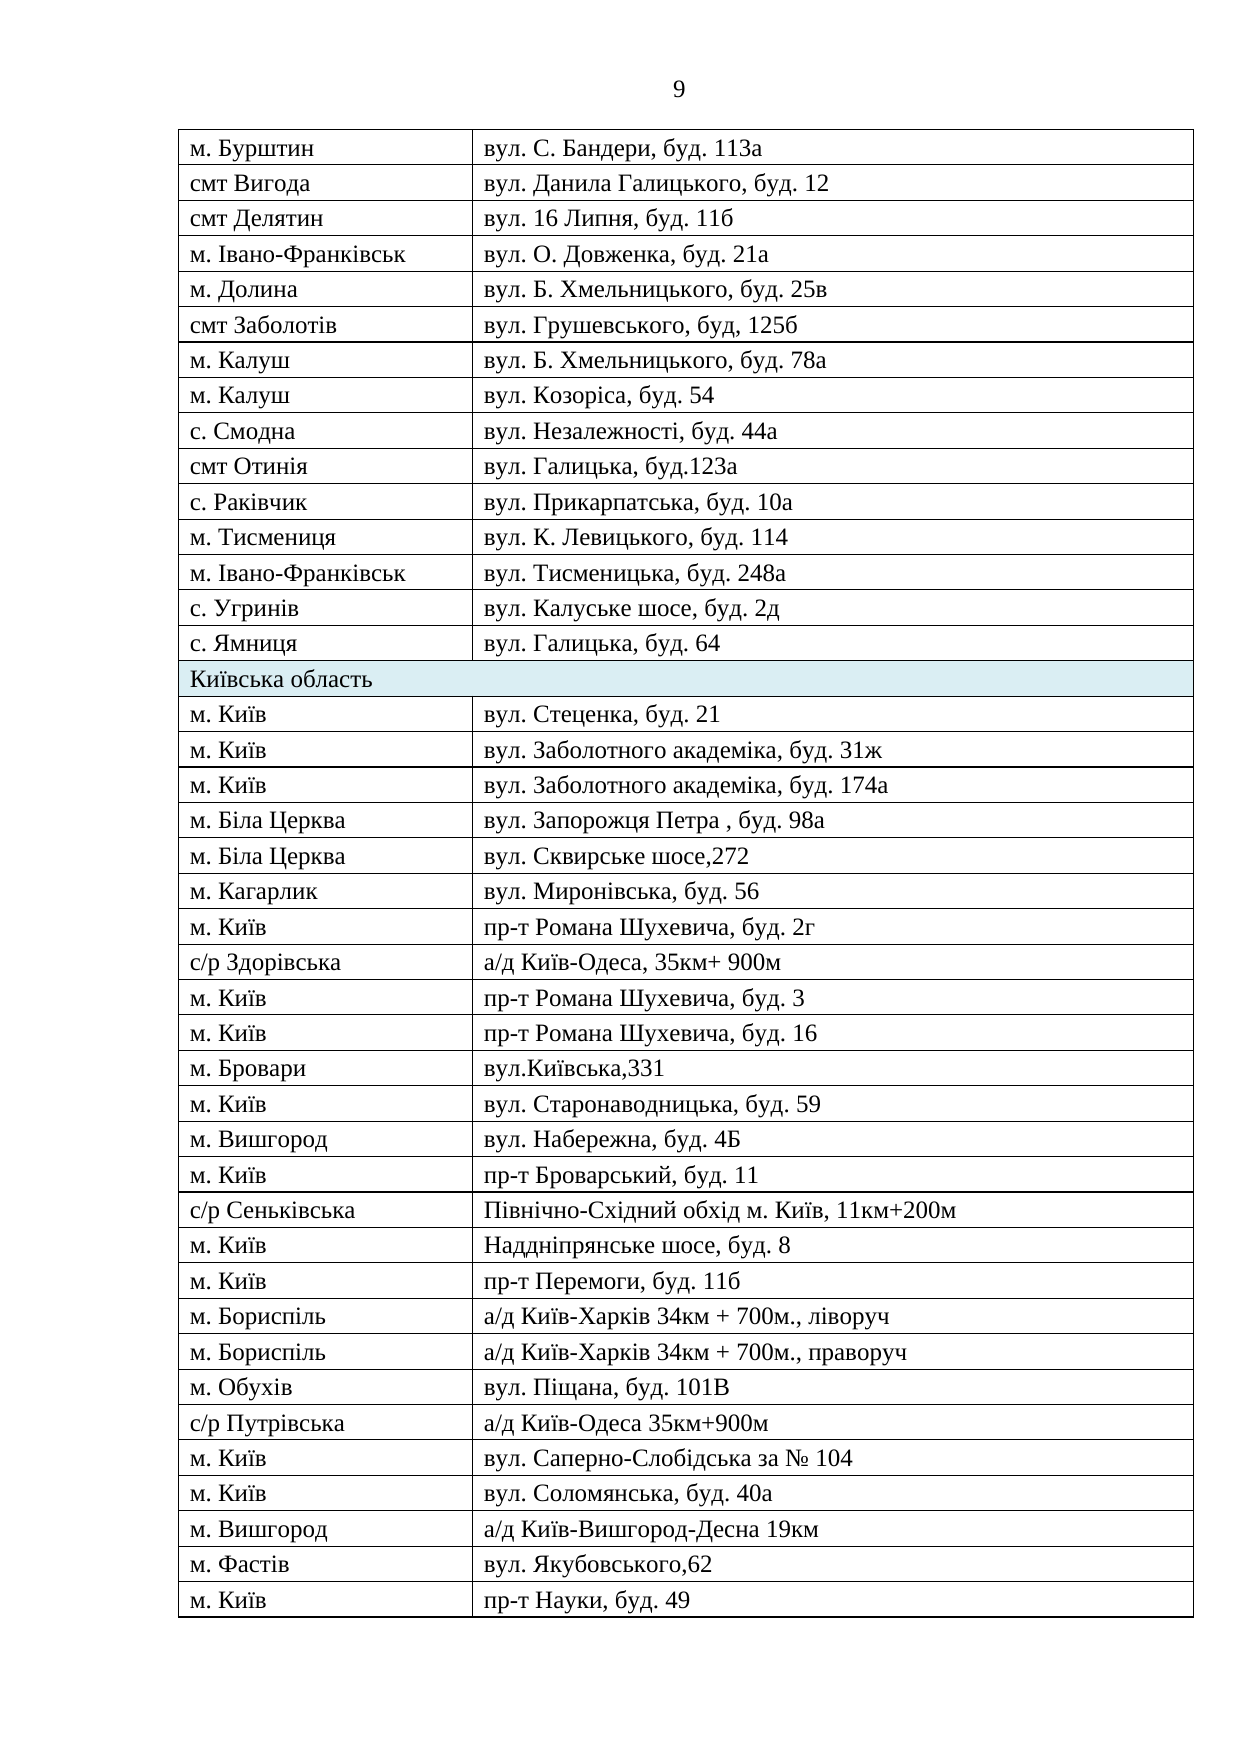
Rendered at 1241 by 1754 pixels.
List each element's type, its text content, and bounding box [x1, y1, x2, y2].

table_cell вул. Заболотного академіка, буд. 31ж [473, 732, 1193, 766]
table_cell вул. Соломянська, буд. 40а [473, 1476, 1193, 1510]
table_cell вул. К. Левицького, буд. 114 [473, 520, 1193, 554]
table_cell м. Бориспіль [179, 1299, 472, 1333]
table_cell вул. С. Бандери, буд. 113а [473, 130, 1193, 164]
table_cell с. Ракiвчик [179, 484, 472, 518]
table_cell с/р Здорiвська [179, 945, 472, 979]
table_cell вул. Піщана, буд. 101В [473, 1370, 1193, 1404]
table_cell пр-т Броварський, буд. 11 [473, 1157, 1193, 1191]
table_cell м. Калуш [179, 378, 472, 412]
table_cell вул. 16 Липня, буд. 11б [473, 201, 1193, 235]
table_cell м. Кагарлик [179, 874, 472, 908]
table_cell м. Київ [179, 1582, 472, 1616]
table_cell м. Київ [179, 768, 472, 802]
table_cell м. Київ [179, 1015, 472, 1050]
table_cell вул. Заболотного академіка, буд. 174а [473, 768, 1193, 802]
table_cell с/р Сенькiвська [179, 1193, 472, 1227]
table_cell пр-т Романа Шухевича, буд. 2г [473, 909, 1193, 943]
table_cell м. Київ [179, 732, 472, 766]
table_cell а/д Київ-Вишгород-Десна 19км [473, 1511, 1193, 1546]
table_cell вул. Незалежності, буд. 44а [473, 413, 1193, 448]
table_cell вул. Галицька, буд. 64 [473, 626, 1193, 660]
table_cell м. Біла Церква [179, 803, 472, 837]
table_cell смт Заболотiв [179, 307, 472, 341]
table_cell вул. Прикарпатська, буд. 10а [473, 484, 1193, 518]
table_cell м. Київ [179, 980, 472, 1014]
table_cell вул. Стеценка, буд. 21 [473, 697, 1193, 731]
table_cell а/д Київ-Одеса 35км+900м [473, 1405, 1193, 1439]
table_cell вул. Данила Галицького, буд. 12 [473, 165, 1193, 200]
table_cell м. Обухiв [179, 1370, 472, 1404]
table_cell вул. Набережна, буд. 4Б [473, 1122, 1193, 1156]
table_cell м. Київ [179, 1086, 472, 1121]
table_cell вул. Саперно-Слобідська за № 104 [473, 1440, 1193, 1475]
table_cell м. Долина [179, 272, 472, 306]
table_cell вул. О. Довженка, буд. 21а [473, 236, 1193, 271]
table_cell вул. Грушевського, буд, 125б [473, 307, 1193, 341]
table_cell вул. Запорожця Петра , буд. 98а [473, 803, 1193, 837]
table_cell вул. Калуське шосе, буд. 2д [473, 590, 1193, 625]
table_cell м. Вишгород [179, 1122, 472, 1156]
table_cell вул. Козоріса, буд. 54 [473, 378, 1193, 412]
table_cell вул. Старонаводницька, буд. 59 [473, 1086, 1193, 1121]
table_cell м. Тисмениця [179, 520, 472, 554]
table_cell а/д Київ-Одеса, 35км+ 900м [473, 945, 1193, 979]
table_cell Північно-Східний обхід м. Київ, 11км+200м [473, 1193, 1193, 1227]
table_cell м. Івано-Франківськ [179, 236, 472, 271]
table_cell с. Смодна [179, 413, 472, 448]
table_cell м. Київ [179, 1476, 472, 1510]
table_cell с/р Путрiвська [179, 1405, 472, 1439]
table_cell вул. Б. Хмельницького, буд. 25в [473, 272, 1193, 306]
table_cell а/д Київ-Харків 34км + 700м., праворуч [473, 1334, 1193, 1368]
table_cell м. Калуш [179, 343, 472, 377]
table_cell вул.Київська,331 [473, 1051, 1193, 1085]
table_cell вул. Миронівська, буд. 56 [473, 874, 1193, 908]
table_cell м. Київ [179, 1263, 472, 1298]
table_cell с. Угринів [179, 590, 472, 625]
table_cell вул. Галицька, буд.123а [473, 449, 1193, 483]
table_cell м. Київ [179, 909, 472, 943]
table_cell пр-т Романа Шухевича, буд. 16 [473, 1015, 1193, 1050]
table_cell м. Біла Церква [179, 838, 472, 873]
table_cell пр-т Перемоги, буд. 11б [473, 1263, 1193, 1298]
table_cell м. Київ [179, 1440, 472, 1475]
table_cell смт Отинiя [179, 449, 472, 483]
table_cell смт Делятин [179, 201, 472, 235]
table_cell вул. Б. Хмельницького, буд. 78а [473, 343, 1193, 377]
table_cell вул. Сквирське шосе,272 [473, 838, 1193, 873]
table_cell м. Фастів [179, 1547, 472, 1581]
table_cell м. Вишгород [179, 1511, 472, 1546]
table_cell м. Київ [179, 697, 472, 731]
table_cell а/д Київ-Харків 34км + 700м., ліворуч [473, 1299, 1193, 1333]
table_cell пр-т Романа Шухевича, буд. 3 [473, 980, 1193, 1014]
table_cell м. Бровари [179, 1051, 472, 1085]
table_cell пр-т Науки, буд. 49 [473, 1582, 1193, 1616]
table_cell м. Київ [179, 1228, 472, 1262]
table_cell смт Вигода [179, 165, 472, 200]
table_cell Наддніпрянське шосе, буд. 8 [473, 1228, 1193, 1262]
table_cell вул. Якубовського,62 [473, 1547, 1193, 1581]
table_cell м. Київ [179, 1157, 472, 1191]
table_cell м. Бориспіль [179, 1334, 472, 1368]
table_cell Київська область [179, 661, 1193, 696]
table_cell с. Ямниця [179, 626, 472, 660]
table_cell м. Бурштин [179, 130, 472, 164]
table_cell вул. Тисменицька, буд. 248а [473, 555, 1193, 589]
table_cell м. Івано-Франківськ [179, 555, 472, 589]
